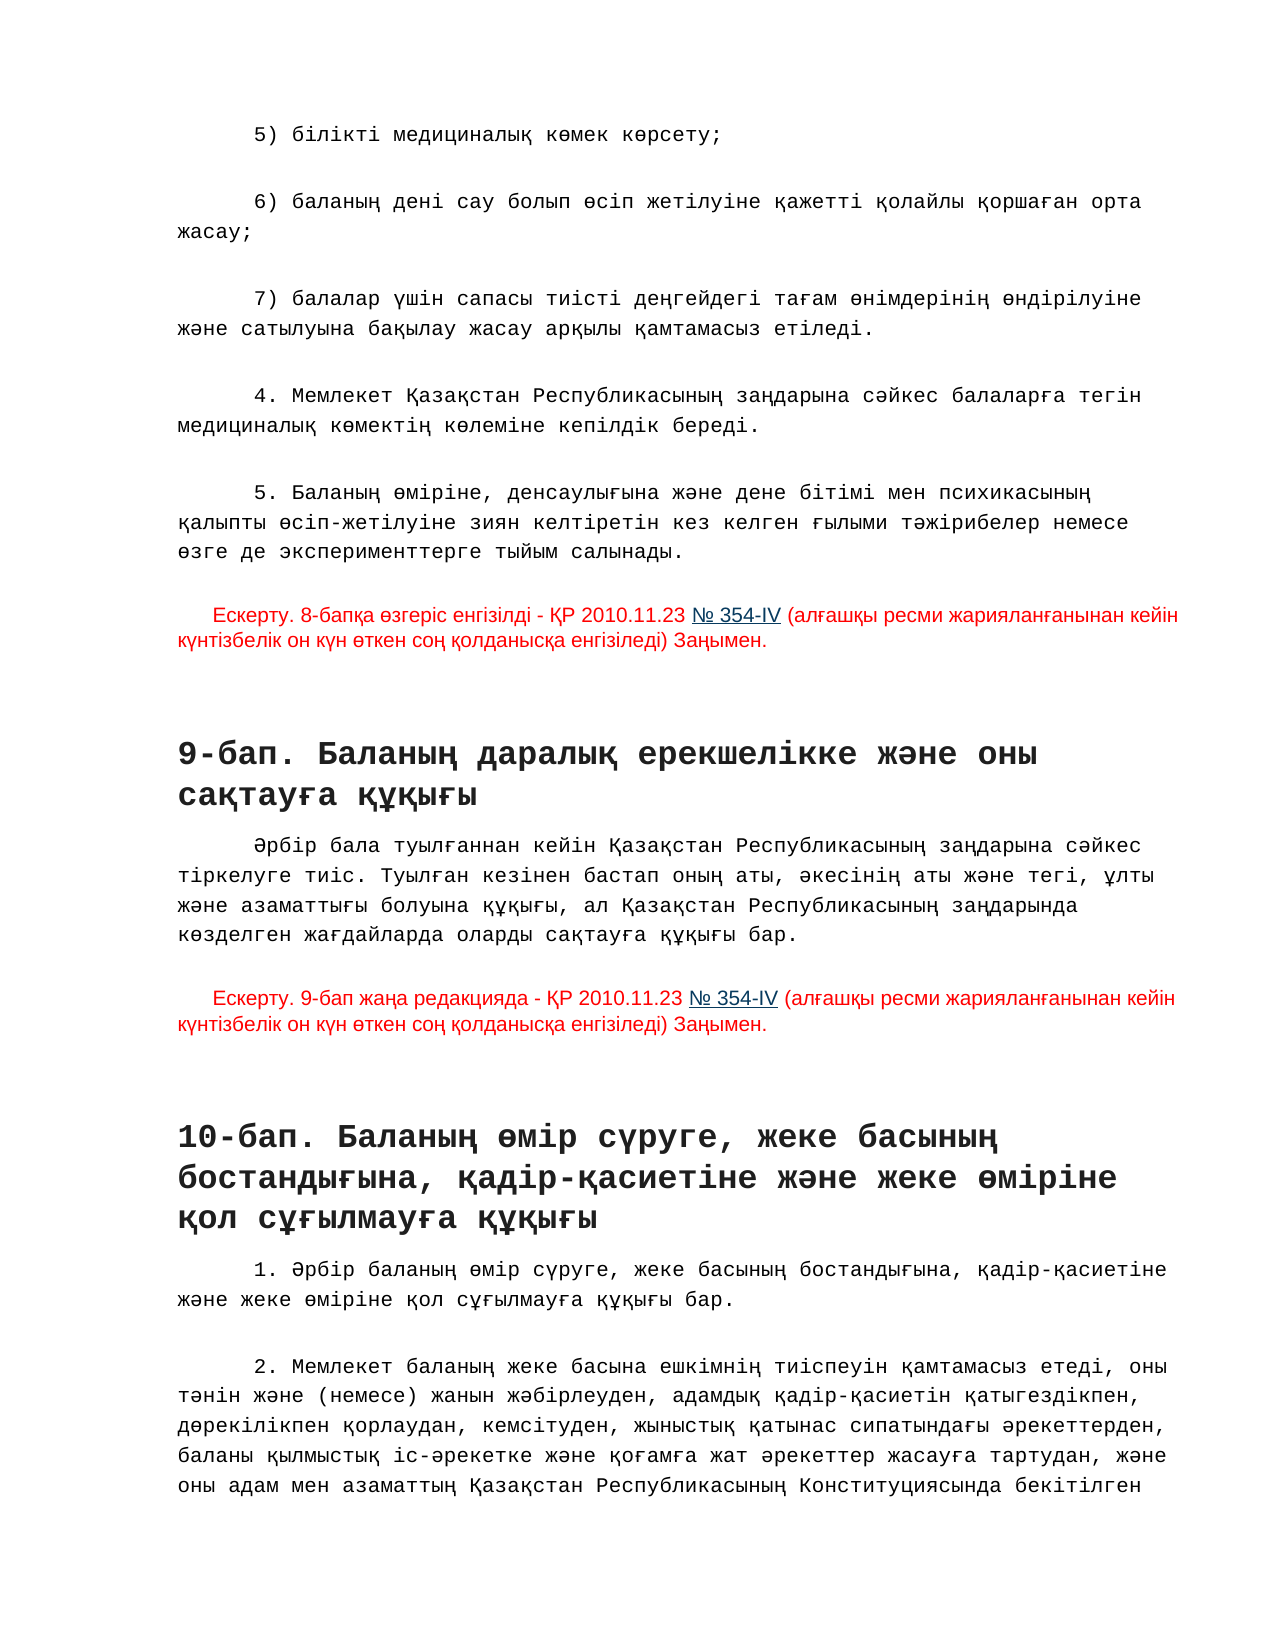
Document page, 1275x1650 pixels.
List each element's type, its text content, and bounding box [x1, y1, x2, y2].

text 1. Әрбiр баланың өмiр сүруге, жеке басының бостандығына, қадiр-қасиетiне және жеке өмiрiне қол сұғылмауға құқығы бар. [177, 1253, 1186, 1312]
text Ескерту. 8-бапқа өзгеріс енгізілді - ҚР 2010.11.23 № 354-IV (алғашқы ресми жарияланғанынан кейін күнтізбелік он күн өткен соң қолданысқа енгізіледі) Заңымен. [177, 602, 1186, 708]
text 6) баланың денi сау болып өсiп жетiлуiне қажеттi қолайлы қоршаған орта жасау; [177, 185, 1186, 245]
text 5) бiлiктi медициналық көмек көрсету; [177, 118, 1186, 148]
subtitle 9-бап. Баланың даралық ерекшелiкке және оны сақтауға құқығы [177, 734, 1186, 815]
subtitle 10-бап. Баланың өмiр сүруге, жеке басының бостандығына, қадiр-қасиетiне және жеке өмiрiне қол сұғылмауға құқығы [177, 1117, 1186, 1239]
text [177, 1350, 1186, 1498]
text Әрбір бала туылғаннан кейін Қазақстан Республикасының заңдарына сәйкес тіркелуге тиіс. Туылған кезінен бастап оның аты, әкесінің аты және тегі, ұлты және азаматтығы болуына құқығы, ал Қазақстан Республикасының заңдарында көзделген жағдайларда оларды сақтауға құқығы бар. [177, 829, 1186, 948]
text 7) балалар үшiн сапасы тиiстi деңгейдегі тағам өнiмдерiнің өндiрiлуiне және сатылуына бақылау жасау арқылы қамтамасыз етiледi. [177, 282, 1186, 342]
text 5. Баланың өмiрiне, денсаулығына және дене бітімі мен психикасының қалыпты өсiп-жетілуіне зиян келтiретiн кез келген ғылыми тәжiрибелер немесе өзге де эксперименттерге тыйым салынады. [177, 476, 1186, 565]
text Ескерту. 9-бап жаңа редакцияда - ҚР 2010.11.23 № 354-IV (алғашқы ресми жарияланғанынан кейін күнтізбелік он күн өткен соң қолданысқа енгізіледі) Заңымен. [177, 986, 1186, 1091]
text 4. Мемлекет Қазақстан Республикасының заңдарына сәйкес балаларға тегiн медициналық көмектiң көлемiне кепілдiк бередi. [177, 379, 1186, 438]
